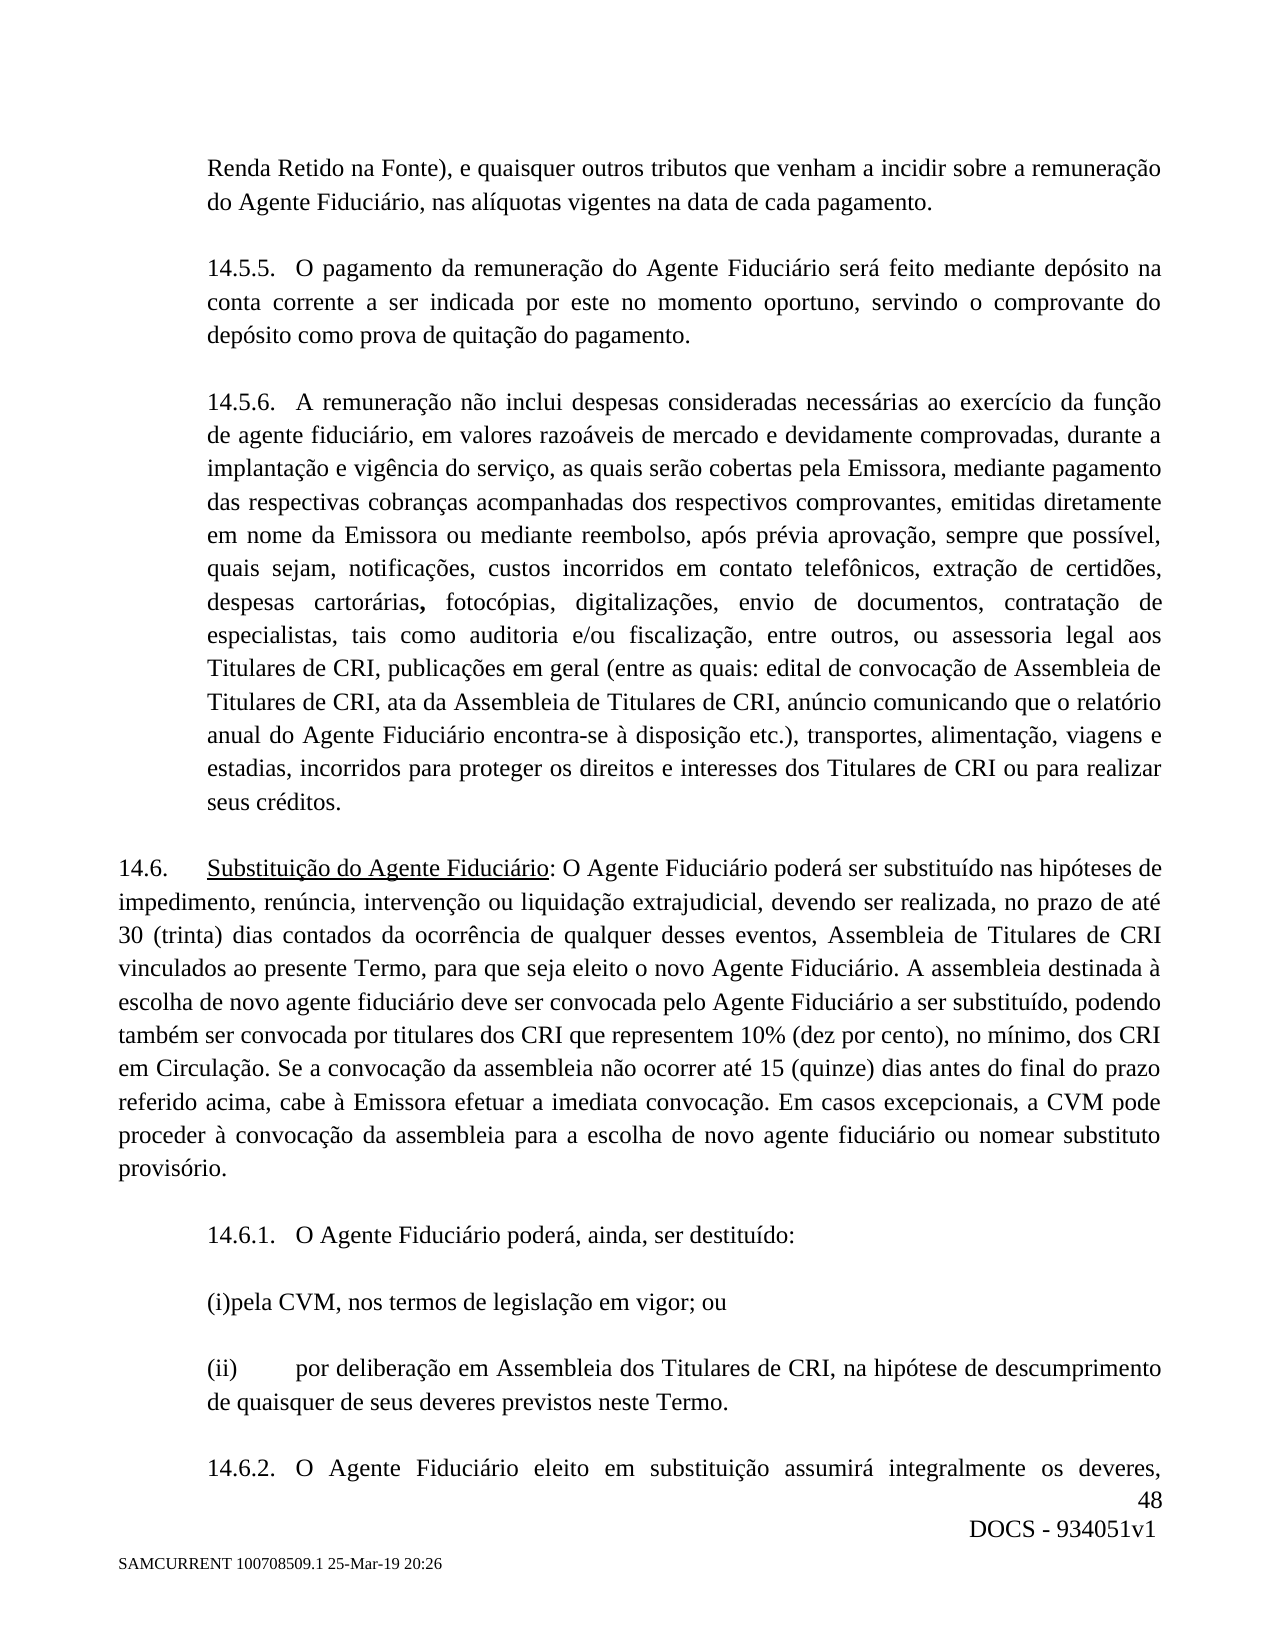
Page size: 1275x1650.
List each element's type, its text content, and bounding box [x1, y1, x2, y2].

list por deliberação em Assembleia dos Titulares de CRI, na hipótese de descumprimento de quaisquer de seus deveres previstos neste Termo. [207, 1350, 1162, 1417]
subtitle A remuneração não inclui despesas consideradas necessárias ao exercício da função de agente fiduciário, em valores razoáveis de mercado e devidamente comprovadas, durante a implantação e vigência do serviço, as quais serão cobertas pela Emissora, mediante pagamento das respectivas cobranças acompanhadas dos respectivos comprovantes, emitidas diretamente em nome da Emissora ou mediante reembolso, após prévia aprovação, sempre que possível, quais sejam, notificações, custos incorridos em contato telefônicos, extração de certidões, despesas cartorárias, fotocópias, digitalizações, envio de documentos, contratação de especialistas, tais como auditoria e/ou fiscalização, entre outros, ou assessoria legal aos Titulares de CRI, publicações em geral (entre as quais: edital de convocação de Assembleia de Titulares de CRI, ata da Assembleia de Titulares de CRI, anúncio comunicando que o relatório anual do Agente Fiduciário encontra-se à disposição etc.), transportes, alimentação, viagens e estadias, incorridos para proteger os direitos e interesses dos Titulares de CRI ou para realizar seus créditos. [207, 383, 1162, 817]
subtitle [207, 1450, 1162, 1483]
list pela CVM, nos termos de legislação em vigor; ou [207, 1283, 1162, 1317]
subtitle O pagamento da remuneração do Agente Fiduciário será feito mediante depósito na conta corrente a ser indicada por este no momento oportuno, servindo o comprovante do depósito como prova de quitação do pagamento. [207, 250, 1162, 350]
subtitle O Agente Fiduciário poderá, ainda, ser destituído: [207, 1217, 1162, 1250]
subtitle Substituição do Agente Fiduciário: O Agente Fiduciário poderá ser substituído nas hipóteses de impedimento, renúncia, intervenção ou liquidação extrajudicial, devendo ser realizada, no prazo de até 30 (trinta) dias contados da ocorrência de qualquer desses eventos, Assembleia de Titulares de CRI vinculados ao presente Termo, para que seja eleito o novo Agente Fiduciário. A assembleia destinada à escolha de novo agente fiduciário deve ser convocada pelo Agente Fiduciário a ser substituído, podendo também ser convocada por titulares dos CRI que representem 10% (dez por cento), no mínimo, dos CRI em Circulação. Se a convocação da assembleia não ocorrer até 15 (quinze) dias antes do final do prazo referido acima, cabe à Emissora efetuar a imediata convocação. Em casos excepcionais, a CVM pode proceder à convocação da assembleia para a escolha de novo agente fiduciário ou nomear substituto provisório. [118, 850, 1162, 1183]
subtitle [207, 150, 1162, 217]
